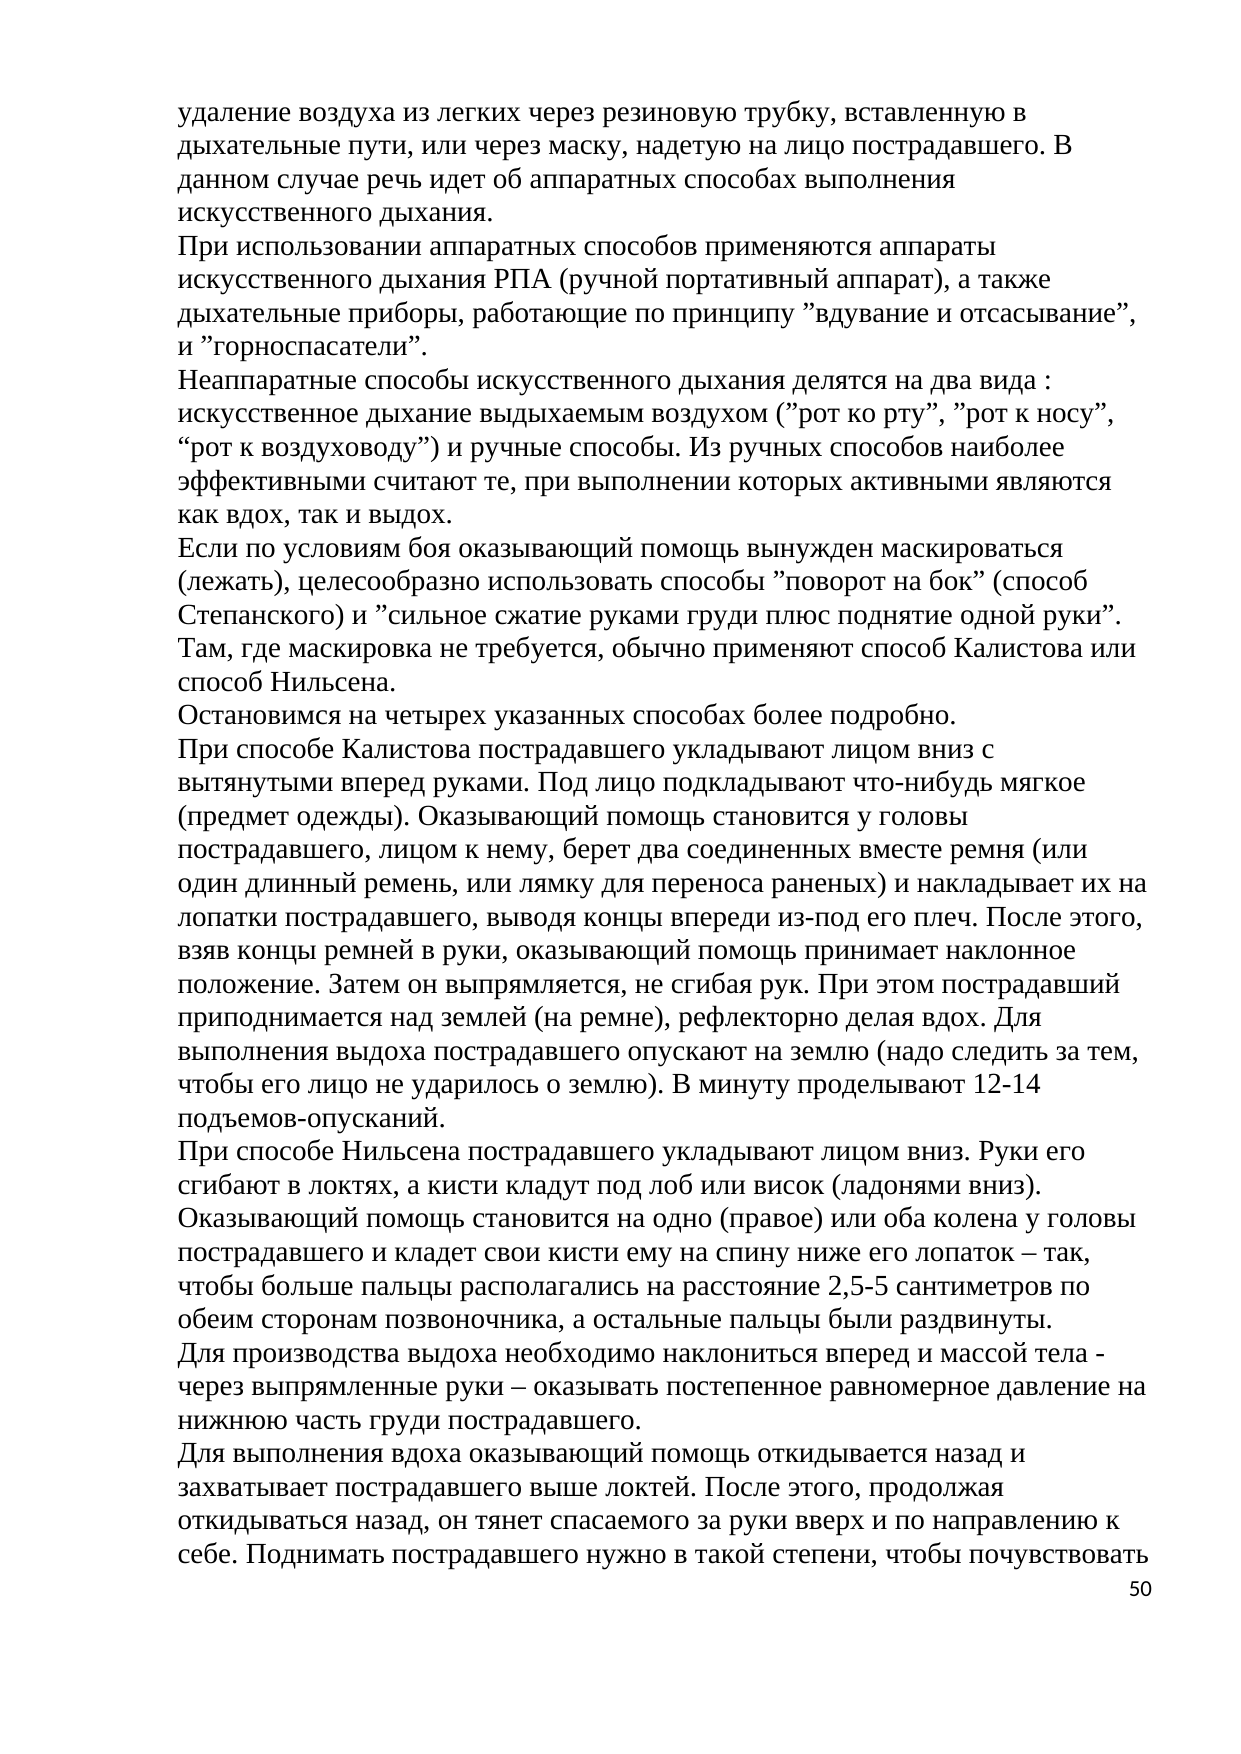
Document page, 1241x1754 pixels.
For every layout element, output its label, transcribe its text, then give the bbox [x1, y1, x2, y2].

text Остановимся на четырех указанных способах более подробно. [177, 697, 1152, 731]
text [177, 94, 1152, 228]
text Неаппаратные способы искусственного дыхания делятся на два вида : искусственное дыхание выдыхаемым воздухом (”рот ко рту”, ”рот к носу”, “рот к воздуховоду”) и ручные способы. Из ручных способов наиболее эффективными считают те, при выполнении которых активными являются как вдох, так и выдох. [177, 362, 1152, 530]
text При способе Нильсена пострадавшего укладывают лицом вниз. Руки его сгибают в локтях, а кисти кладут под лоб или висок (ладонями вниз). Оказывающий помощь становится на одно (правое) или оба колена у головы пострадавшего и кладет свои кисти ему на спину ниже его лопаток – так, чтобы больше пальцы располагались на расстояние 2,5-5 сантиметров по обеим сторонам позвоночника, а остальные пальцы были раздвинуты. [177, 1133, 1152, 1335]
text Там, где маскировка не требуется, обычно применяют способ Калистова или способ Нильсена. [177, 630, 1152, 697]
text Для производства выдоха необходимо наклониться вперед и массой тела - через выпрямленные руки – оказывать постепенное равномерное давление на нижнюю часть груди пострадавшего. [177, 1335, 1152, 1435]
text Если по условиям боя оказывающий помощь вынужден маскироваться (лежать), целесообразно использовать способы ”поворот на бок” (способ Степанского) и ”сильное сжатие руками груди плюс поднятие одной руки”. [177, 530, 1152, 630]
text При способе Калистова пострадавшего укладывают лицом вниз с вытянутыми вперед руками. Под лицо подкладывают что-нибудь мягкое (предмет одежды). Оказывающий помощь становится у головы пострадавшего, лицом к нему, берет два соединенных вместе ремня (или один длинный ремень, или лямку для переноса раненых) и накладывает их на лопатки пострадавшего, выводя концы впереди из-под его плеч. После этого, взяв концы ремней в руки, оказывающий помощь принимает наклонное положение. Затем он выпрямляется, не сгибая рук. При этом пострадавший приподнимается над землей (на ремне), рефлекторно делая вдох. Для выполнения выдоха пострадавшего опускают на землю (надо следить за тем, чтобы его лицо не ударилось о землю). В минуту проделывают 12-14 подъемов-опусканий. [177, 731, 1152, 1133]
text При использовании аппаратных способов применяются аппараты искусственного дыхания РПА (ручной портативный аппарат), а также дыхательные приборы, работающие по принципу ”вдувание и отсасывание”, и ”горноспасатели”. [177, 228, 1152, 362]
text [177, 1435, 1152, 1569]
